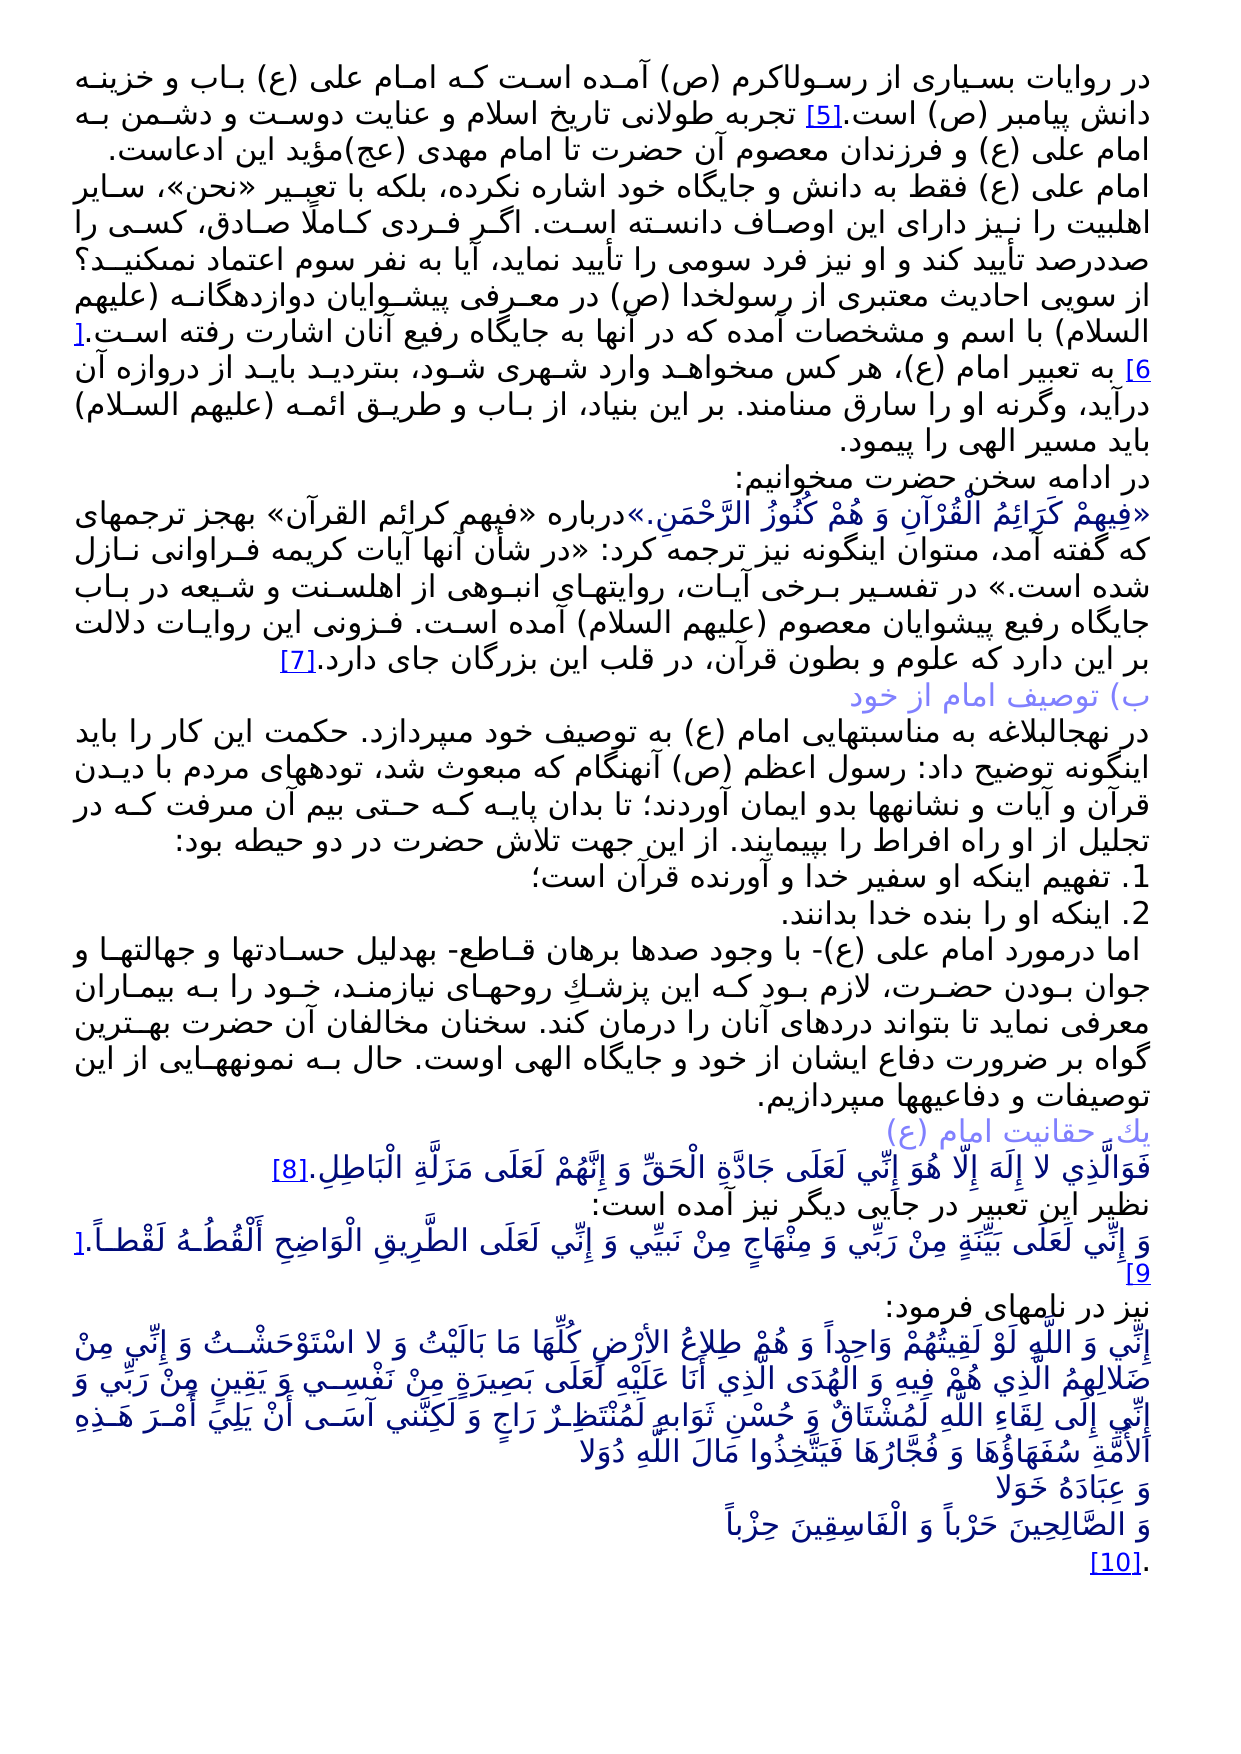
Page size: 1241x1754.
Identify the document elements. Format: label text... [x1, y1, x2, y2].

text 1. تفهيم اينكه او سفير خدا و آورنده قرآن است؛ [74, 859, 1151, 895]
text «فِيهمْ كَرَائِمُ الْقُرْآنِ وَ هُمْ كُنُوزُ الرَّحْمَنِ.»درباره «فيهم كرائم القرآن» به‏جز ترجمه‏اى كه گفته آمد، مى‏توان اين‏گونه نيز ترجمه كرد: «در شأن آنها آيات كريمه فراوانى نازل شده است.» در تفسير برخى آيات، روايت‏هاى انبوهى از اهل‏سنت و شيعه در باب جايگاه رفيع پيشوايان معصوم (عليهم السلام) آمده است. فزونى اين روايات دلالت بر اين دارد كه علوم و بطون قرآن، در قلب اين بزرگان جاى دارد.[7] [74, 495, 1151, 677]
text 2. اينكه او را بنده خدا بدانند. [74, 895, 1151, 932]
text اما درمورد امام على (ع)- با وجود صدها برهان قاطع- به‏دليل حسادت‏ها و جهالت‏ها و جوان بودن حضرت، لازم بود كه اين پزشكِ روح‏هاى نيازمند، خود را به بيماران معرفى نمايد تا بتواند دردهاى آنان را درمان كند. سخنان مخالفان آن حضرت بهترين گواه بر ضرورت دفاع ايشان از خود و جايگاه الهى اوست. حال به نمونه‏هايى از اين توصيفات و دفاعيه‏ها مى‏پردازيم. [74, 932, 1151, 1113]
text امام على (ع) فقط به دانش و جايگاه خود اشاره نكرده، بلكه با تعبير «نحن»، ساير اهل‏بيت را نيز داراى اين اوصاف دانسته است. اگر فردى كاملًا صادق، كسى را صددرصد تأييد كند و او نيز فرد سومى را تأييد نمايد، آيا به نفر سوم اعتماد نمى‏كنيد؟ از سويى احاديث معتبرى از رسول‏خدا (ص) در معرفى پيشوايان دوازده‏گانه (عليهم السلام) با اسم و مشخصات آمده كه در آنها به جايگاه رفيع آنان اشارت رفته است.[6] به تعبير امام (ع)، هر كس مى‏خواهد وارد شهرى شود، بى‏ترديد بايد از دروازه آن درآيد، وگرنه او را سارق مى‏نامند. بر اين بنياد، از باب و طريق ائمه (عليهم السلام) بايد مسير الهى را پيمود. [74, 168, 1151, 459]
text وَ عِبَادَهُ خَوَلا [74, 1470, 1151, 1506]
text در ادامه سخن حضرت مى‏خوانيم: [74, 459, 1151, 495]
text يك. حقانيت امام (ع) [74, 1113, 1151, 1150]
text فَوَالَّذِي لا إِلَهَ إِلّا هُوَ إِنِّي لَعَلَى جَادَّةِ الْحَقِّ وَ إِنَّهُمْ لَعَلَى مَزَلَّةِ الْبَاطِلِ.[8] [74, 1150, 1151, 1186]
text در روايات بسيارى از رسول‏اكرم (ص) آمده است كه امام على (ع) باب و خزينه دانش پيامبر (ص) است.[5] تجربه طولانى تاريخ اسلام و عنايت دوست و دشمن به امام على (ع) و فرزندان معصوم آن حضرت تا امام مهدى (عج)مؤيد اين ادعاست. [74, 59, 1151, 168]
text وَ الصَّالِحِينَ حَرْباً وَ الْفَاسِقِينَ حِزْباً [74, 1506, 1151, 1542]
text در نهج‏البلاغه به مناسبت‏هايى امام (ع) به توصيف خود مى‏پردازد. حكمت اين كار را بايد اين‏گونه توضيح داد: رسول اعظم (ص) آن‏هنگام كه مبعوث شد، توده‏هاى مردم با ديدن قرآن و آيات و نشانه‏ها بدو ايمان آوردند؛ تا بدان پايه كه حتى بيم آن مى‏رفت كه در تجليل از او راه افراط را بپيمايند. از اين جهت تلاش حضرت در دو حيطه بود: [74, 713, 1151, 859]
text نيز در نامه‏اى فرمود: [74, 1288, 1151, 1324]
text نظير اين تعبير در جايى ديگر نيز آمده است: [74, 1186, 1151, 1222]
text .[10] [74, 1542, 1151, 1579]
text إِنِّي وَ اللَّهِ لَوْ لَقِيتُهُمْ وَاحِداً وَ هُمْ طِلاعُ الأرْضِ كُلِّهَا مَا بَالَيْتُ وَ لا اسْتَوْحَشْتُ وَ إِنِّي مِنْ ضَلالِهمُ الَّذِي هُمْ فِيهِ وَ الْهُدَى الَّذِي أَنَا عَلَيْهِ لَعَلَى بَصِيرَةٍ مِنْ نَفْسِي وَ يَقِينٍ مِنْ رَبِّي وَ إِنِّي إِلَى لِقَاءِ اللَّهِ لَمُشْتَاقٌ وَ حُسْنِ ثَوَابهِ لَمُنْتَظِرٌ رَاجٍ وَ لَكِنَّني آسَى أَنْ يَلِيَ أَمْرَ هَذِهِ الأُمَّةِ سُفَهَاؤُهَا وَ فُجَّارُهَا فَيَتَّخِذُوا مَالَ اللَّهِ دُوَلا [74, 1324, 1151, 1470]
text ب) توصيف امام از خود [74, 677, 1151, 713]
text وَ إِنِّي لَعَلَى بَيِّنَةٍ مِنْ رَبِّي وَ مِنْهَاجٍ مِنْ نَبيِّي وَ إِنِّي لَعَلَى الطَّرِيقِ الْوَاضِحِ أَلْقُطُهُ لَقْطاً.[9] [74, 1222, 1151, 1288]
